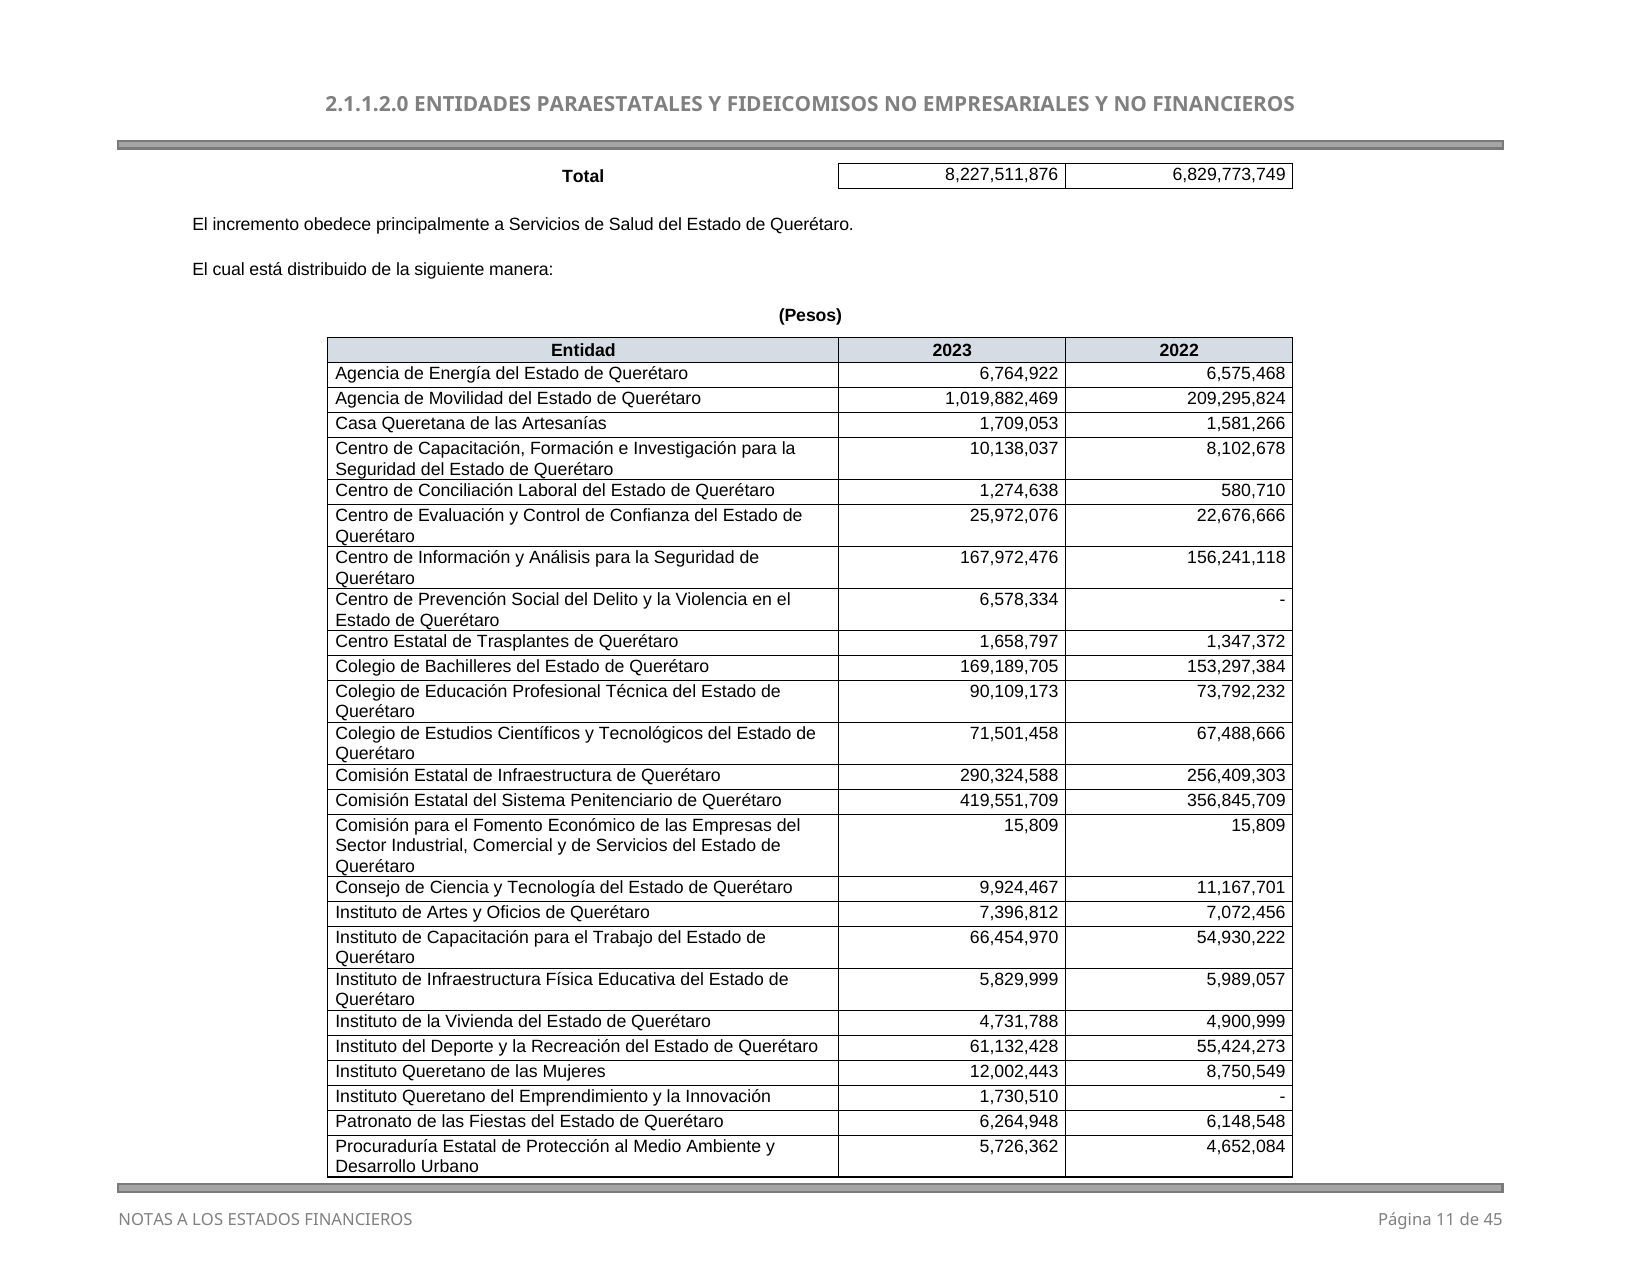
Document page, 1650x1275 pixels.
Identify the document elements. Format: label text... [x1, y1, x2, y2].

table_cell 167,972,476 [839, 547, 1065, 588]
table_cell 1,709,053 [839, 413, 1065, 437]
table_cell Instituto de Infraestructura Física Educativa del Estado de Querétaro [328, 969, 838, 1009]
table_cell Instituto Queretano del Emprendimiento y la Innovación [328, 1086, 838, 1109]
table_cell Patronato de las Fiestas del Estado de Querétaro [328, 1111, 838, 1134]
table_cell 5,726,362 [839, 1136, 1065, 1176]
table_cell 61,132,428 [839, 1036, 1065, 1059]
table_cell 356,845,709 [1066, 790, 1292, 813]
table_cell 15,809 [839, 815, 1065, 876]
table_cell Centro de Conciliación Laboral del Estado de Querétaro [328, 480, 838, 504]
table_cell - [1066, 589, 1292, 630]
table_header Entidad [328, 338, 838, 362]
table_cell - [1066, 1086, 1292, 1109]
table_cell 66,454,970 [839, 927, 1065, 968]
table_cell 419,551,709 [839, 790, 1065, 813]
table_cell 54,930,222 [1066, 927, 1292, 968]
table_cell Instituto del Deporte y la Recreación del Estado de Querétaro [328, 1036, 838, 1059]
table_cell Comisión Estatal del Sistema Penitenciario de Querétaro [328, 790, 838, 813]
table_cell 256,409,303 [1066, 765, 1292, 788]
table_cell 8,102,678 [1066, 438, 1292, 479]
table_cell Instituto Queretano de las Mujeres [328, 1061, 838, 1084]
table_cell Procuraduría Estatal de Protección al Medio Ambiente y Desarrollo Urbano [328, 1136, 838, 1176]
table_cell 6,764,922 [839, 363, 1065, 387]
table_header 2023 [839, 338, 1065, 362]
table_cell 6,829,773,749 [1066, 164, 1292, 187]
table_cell 90,109,173 [839, 681, 1065, 722]
table_cell Agencia de Movilidad del Estado de Querétaro [328, 388, 838, 412]
table_cell Comisión para el Fomento Económico de las Empresas del Sector Industrial, Comercial y de Servicios del Estado de Querétaro [328, 815, 838, 876]
table_header 2022 [1066, 338, 1292, 362]
table_cell 8,227,511,876 [839, 164, 1065, 187]
table_cell 67,488,666 [1066, 723, 1292, 763]
table_cell Centro de Capacitación, Formación e Investigación para la Seguridad del Estado de Querétaro [328, 438, 838, 479]
table_cell Instituto de Artes y Oficios de Querétaro [328, 902, 838, 926]
table_cell 71,501,458 [839, 723, 1065, 763]
table_cell 4,900,999 [1066, 1011, 1292, 1034]
table_cell 9,924,467 [839, 877, 1065, 901]
table_cell 6,264,948 [839, 1111, 1065, 1134]
table_cell Agencia de Energía del Estado de Querétaro [328, 363, 838, 387]
table_cell 1,019,882,469 [839, 388, 1065, 412]
table_cell Centro Estatal de Trasplantes de Querétaro [328, 631, 838, 655]
table_cell Centro de Prevención Social del Delito y la Violencia en el Estado de Querétaro [328, 589, 838, 630]
table_cell Casa Queretana de las Artesanías [328, 413, 838, 437]
table_cell 1,658,797 [839, 631, 1065, 655]
table_cell 1,730,510 [839, 1086, 1065, 1109]
table_cell 7,396,812 [839, 902, 1065, 926]
table_cell Total [328, 163, 838, 187]
text (Pesos) [118, 304, 1502, 325]
table_cell 209,295,824 [1066, 388, 1292, 412]
table_cell 5,989,057 [1066, 969, 1292, 1009]
table_cell Instituto de Capacitación para el Trabajo del Estado de Querétaro [328, 927, 838, 968]
table_cell 7,072,456 [1066, 902, 1292, 926]
table_cell 15,809 [1066, 815, 1292, 876]
table_cell 8,750,549 [1066, 1061, 1292, 1084]
table_cell 25,972,076 [839, 505, 1065, 546]
table_cell Centro de Evaluación y Control de Confianza del Estado de Querétaro [328, 505, 838, 546]
table_cell Colegio de Bachilleres del Estado de Querétaro [328, 656, 838, 680]
table_cell 156,241,118 [1066, 547, 1292, 588]
table_cell Consejo de Ciencia y Tecnología del Estado de Querétaro [328, 877, 838, 901]
table_cell 10,138,037 [839, 438, 1065, 479]
table_cell 4,731,788 [839, 1011, 1065, 1034]
table_cell 1,347,372 [1066, 631, 1292, 655]
table_cell 169,189,705 [839, 656, 1065, 680]
table_cell 6,578,334 [839, 589, 1065, 630]
table_cell 6,148,548 [1066, 1111, 1292, 1134]
table_cell 1,274,638 [839, 480, 1065, 504]
table_cell Colegio de Estudios Científicos y Tecnológicos del Estado de Querétaro [328, 723, 838, 763]
table_cell Centro de Información y Análisis para la Seguridad de Querétaro [328, 547, 838, 588]
table_cell 153,297,384 [1066, 656, 1292, 680]
table_cell 1,581,266 [1066, 413, 1292, 437]
table_cell 4,652,084 [1066, 1136, 1292, 1176]
text El cual está distribuido de la siguiente manera: [192, 259, 1502, 279]
table_cell 6,575,468 [1066, 363, 1292, 387]
table_cell 5,829,999 [839, 969, 1065, 1009]
table_cell Comisión Estatal de Infraestructura de Querétaro [328, 765, 838, 788]
table_cell Instituto de la Vivienda del Estado de Querétaro [328, 1011, 838, 1034]
table_cell 22,676,666 [1066, 505, 1292, 546]
table_cell 290,324,588 [839, 765, 1065, 788]
table_cell Colegio de Educación Profesional Técnica del Estado de Querétaro [328, 681, 838, 722]
table_cell 11,167,701 [1066, 877, 1292, 901]
table_cell 55,424,273 [1066, 1036, 1292, 1059]
table_cell 73,792,232 [1066, 681, 1292, 722]
table_cell 580,710 [1066, 480, 1292, 504]
text El incremento obedece principalmente a Servicios de Salud del Estado de Querétaro. [192, 213, 1502, 234]
table_cell 12,002,443 [839, 1061, 1065, 1084]
